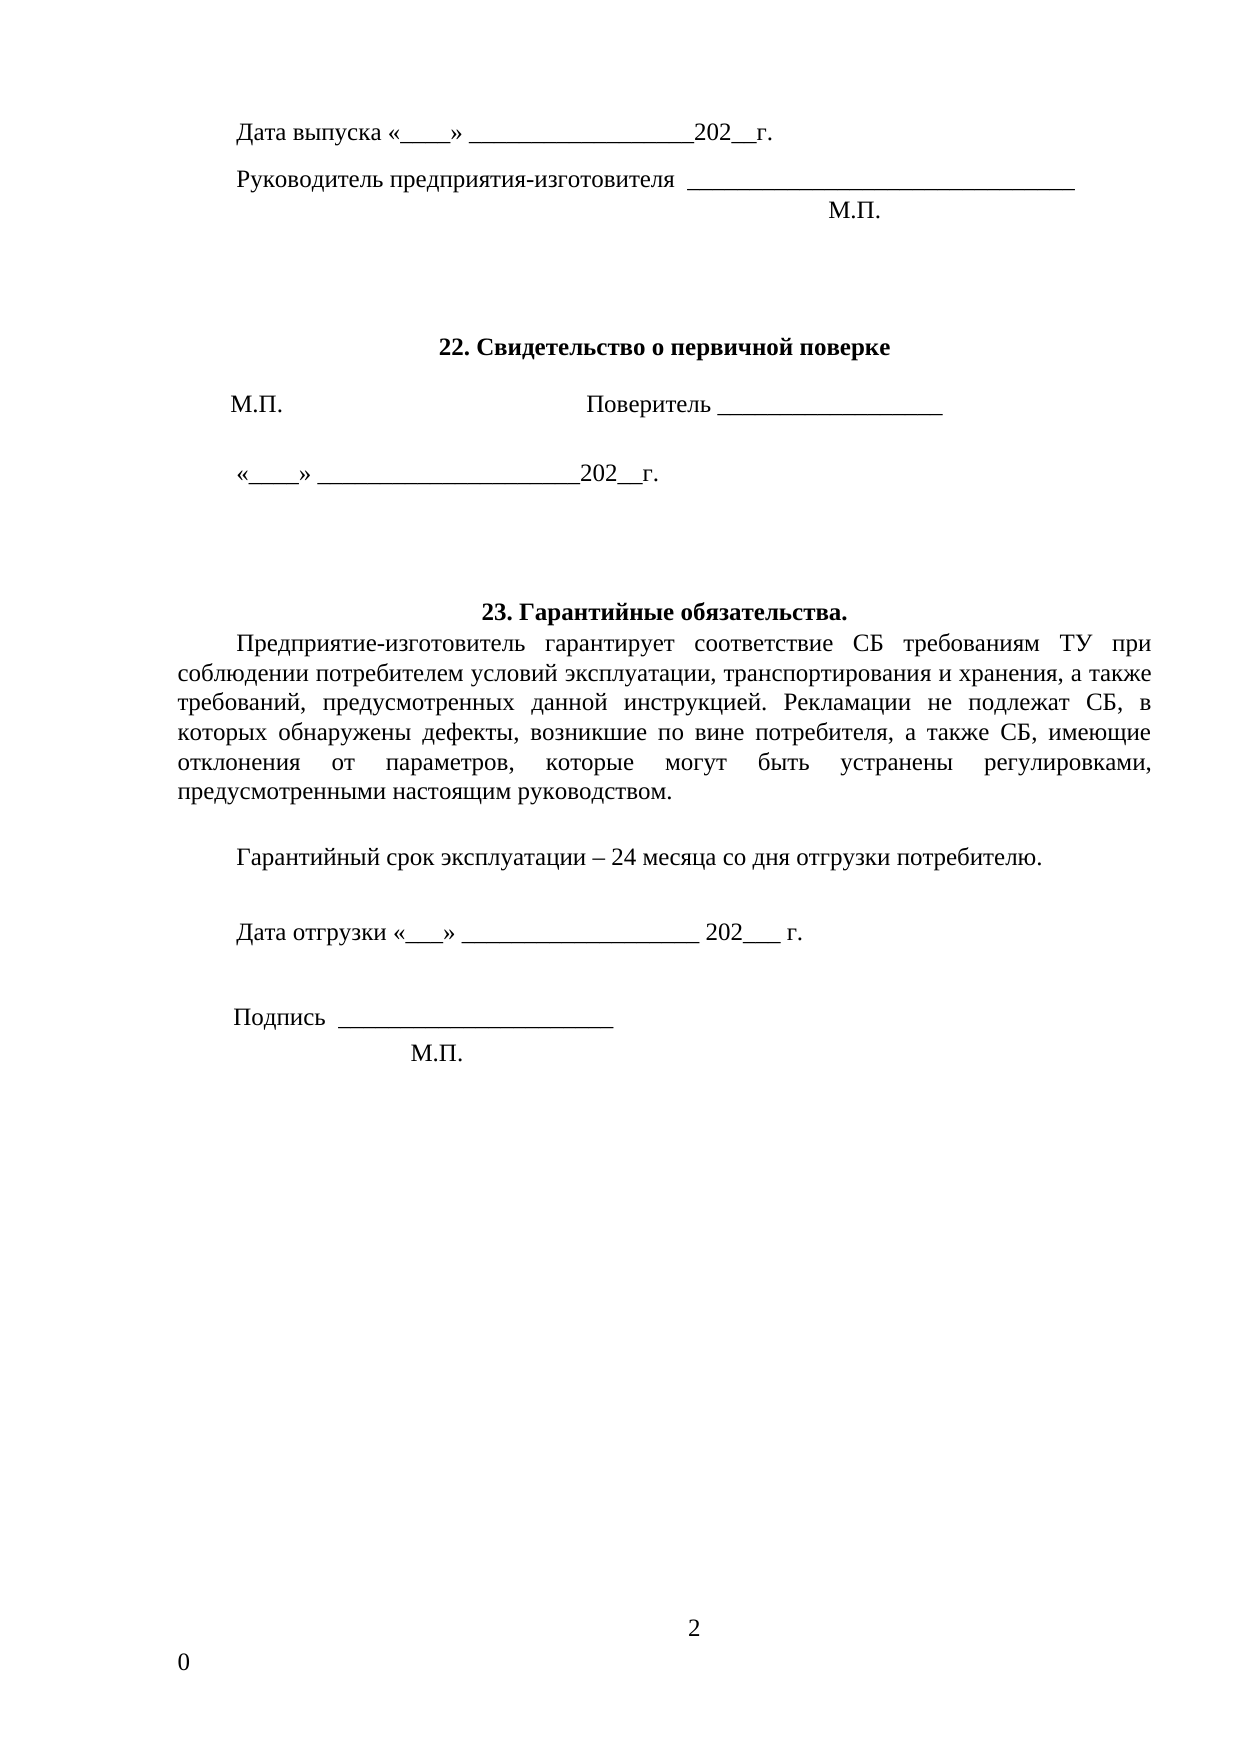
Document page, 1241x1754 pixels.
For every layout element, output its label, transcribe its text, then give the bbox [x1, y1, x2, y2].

text Дата отгрузки «___» ___________________ 202___ г. [236, 917, 1152, 946]
subtitle 23. Гарантийные обязательства. [208, 597, 1121, 626]
text М.П. Поверитель __________________ [177, 389, 1179, 418]
text Гарантийный срок эксплуатации – 24 месяца со дня отгрузки потребителю. [236, 842, 1152, 871]
text Подпись ______________________ [177, 1002, 1179, 1031]
subtitle 22. Свидетельство о первичной поверке [208, 332, 1121, 361]
text М.П. [177, 195, 1179, 223]
text Предприятие-изготовитель гарантирует соответствие СБ требованиям ТУ при соблюдении потребителем условий эксплуатации, транспортирования и хранения, а также требований, предусмотренных данной инструкцией. Рекламации не подлежат СБ, в которых обнаружены дефекты, возникшие по вине потребителя, а также СБ, имеющие отклонения от параметров, которые могут быть устранены регулировками, предусмотренными настоящим руководством. [177, 628, 1152, 805]
text Дата выпуска «____» __________________202__г. [236, 117, 1152, 146]
text «____» _____________________202__г. [236, 458, 1152, 487]
text М.П. [177, 1038, 1179, 1067]
text Руководитель предприятия-изготовителя _______________________________ [236, 164, 1152, 193]
